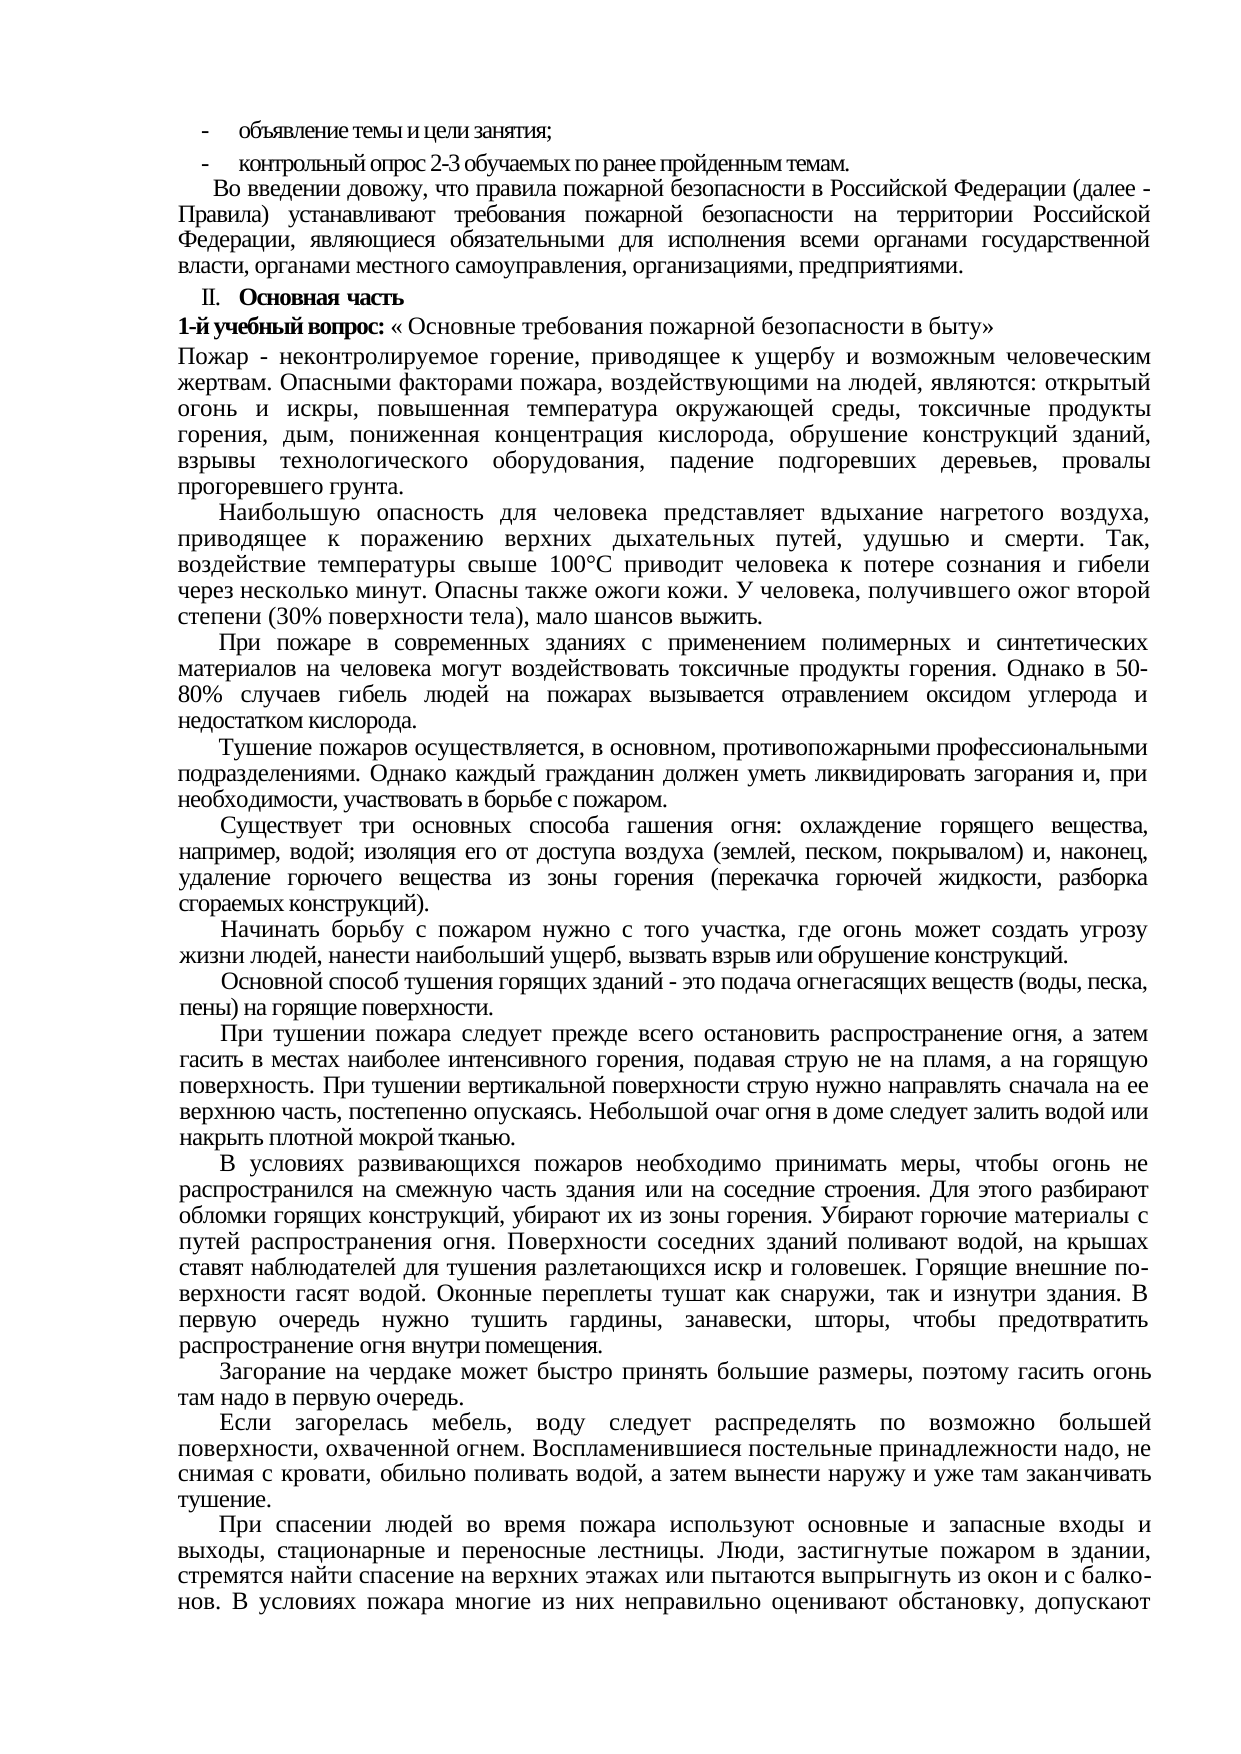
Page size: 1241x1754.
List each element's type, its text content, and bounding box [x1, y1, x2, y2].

text При пожаре в современных зданиях с применением полимерных и синтетических материалов на человека могут воздействовать токсичные продукты горения. Однако в 50-80% случаев гибель людей на пожарах вызывается отравлением оксидом углерода и недостатком кислорода. [178, 630, 1148, 734]
text 1-й учебный вопрос: « Основные требования пожарной безопасности в быту» [177, 311, 1152, 339]
text Начинать борьбу с пожаром нужно с того участка, где огонь может создать угрозу жизни людей, нанести наибольший ущерб, вызвать взрыв или обрушение конструкций. [179, 916, 1148, 968]
text Основной способ тушения горящих зданий - это подача огнегасящих веществ (воды, песка, пены) на горящие поверхности. [179, 968, 1148, 1021]
text Пожар - неконтролируемое горение, приводящее к ущербу и возможным человеческим жертвам. Опасными факторами пожара, воздействующими на людей, являются: открытый огонь и искры, повышенная температура окружающей среды, токсичные продукты горения, дым, пониженная концентрация кислорода, обрушение конструкций зданий, взрывы технологического оборудования, падение подгоревших деревьев, провалы прогоревшего грунта. [177, 343, 1151, 500]
text Во введении довожу, что правила пожарной безопасности в Российской Федерации (далее - Правила) устанавливают требования пожарной безопасности на территории Российской Федерации, являющиеся обязательными для исполнения всеми органами государственной власти, органами местного самоуправления, организациями, предприятиями. [178, 176, 1151, 278]
list Основная часть [201, 285, 1152, 311]
list объявление темы и цели занятия; [201, 118, 1152, 144]
text Если загорелась мебель, воду следует распределять по возможно большей поверхности, охваченной огнем. Воспламенившиеся постельные принадлежности надо, не снимая с кровати, обильно поливать водой, а затем вынести наружу и уже там заканчивать тушение. [178, 1410, 1152, 1512]
text В условиях развивающихся пожаров необходимо принимать меры, чтобы огонь не распространился на смежную часть здания или на соседние строения. Для этого разбирают обломки горящих конструкций, убирают их из зоны горения. Убирают горючие материалы с путей распространения огня. Поверхности соседних зданий поливают водой, на крышах ставят наблюдателей для тушения разлетающихся искр и головешек. Горящие внешние поверхности гасят водой. Оконные переплеты тушат как снаружи, так и изнутри здания. В первую очередь нужно тушить гардины, занавески, шторы, чтобы предотвратить распространение огня внутри помещения. [179, 1151, 1149, 1359]
text Наибольшую опасность для человека представляет вдыхание нагретого воздуха, приводящее к поражению верхних дыхательных путей, удушью и смерти. Так, воздействие температуры свыше 100°С приводит человека к потере сознания и гибели через несколько минут. Опасны также ожоги кожи. У человека, получившего ожог второй степени (30% поверхности тела), мало шансов выжить. [177, 500, 1151, 630]
text При тушении пожара следует прежде всего остановить распространение огня, а затем гасить в местах наиболее интенсивного горения, подавая струю не на пламя, а на горящую поверхность. При тушении вертикальной поверхности струю нужно направлять сначала на ее верхнюю часть, постепенно опускаясь. Небольшой очаг огня в доме следует залить водой или накрыть плотной мокрой тканью. [179, 1021, 1149, 1151]
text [177, 1512, 1152, 1614]
text Загорание на чердаке может быстро принять большие размеры, поэтому гасить огонь там надо в первую очередь. [178, 1359, 1152, 1410]
text Тушение пожаров осуществляется, в основном, противопожарными профессиональными подразделениями. Однако каждый гражданин должен уметь ликвидировать загорания и, при необходимости, участвовать в борьбе с пожаром. [177, 734, 1148, 812]
list контрольный опрос 2-3 обучаемых по ранее пройденным темам. [201, 151, 1152, 176]
text Существует три основных способа гашения огня: охлаждение горящего вещества, например, водой; изоляция его от доступа воздуха (землей, песком, покрывалом) и, наконец, удаление горючего вещества из зоны горения (перекачка горючей жидкости, разборка сгораемых конструкций). [178, 812, 1149, 916]
